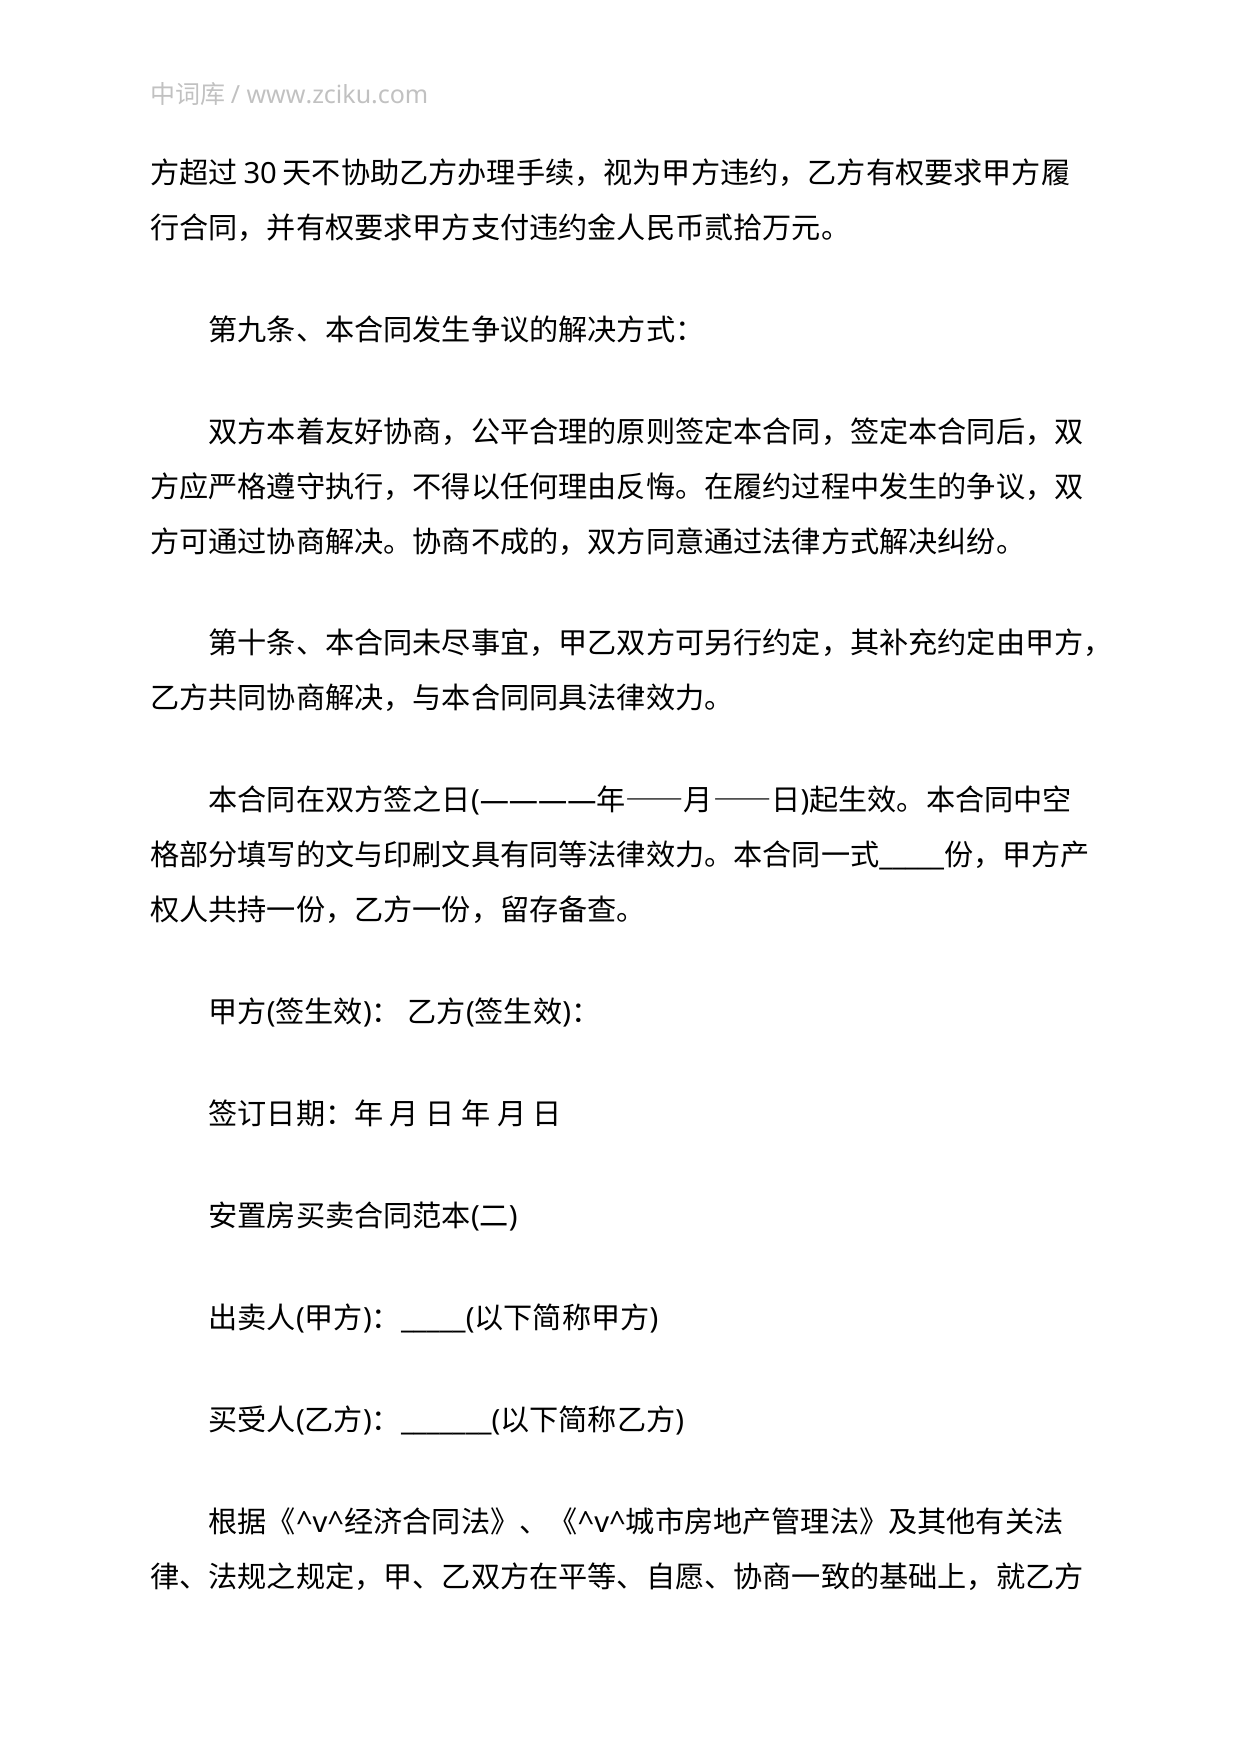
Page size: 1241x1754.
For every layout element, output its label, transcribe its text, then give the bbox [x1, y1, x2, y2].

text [150, 1498, 1090, 1596]
text 第十条、本合同未尽事宜，甲乙双方可另行约定，其补充约定由甲方，乙方共同协商解决，与本合同同具法律效力。 [150, 620, 1090, 717]
text 甲方(签生效)： 乙方(签生效)： [150, 988, 1090, 1031]
text 本合同在双方签之日(————年——月——日)起生效。本合同中空格部分填写的文与印刷文具有同等法律效力。本合同一式_____份，甲方产权人共持一份，乙方一份，留存备查。 [150, 777, 1090, 929]
text 出卖人(甲方)：_____(以下简称甲方) [150, 1294, 1090, 1337]
text 安置房买卖合同范本(二) [150, 1192, 1090, 1235]
text 买受人(乙方)：_______(以下简称乙方) [150, 1396, 1090, 1439]
text 第九条、本合同发生争议的解决方式： [150, 307, 1090, 349]
text 签订日期：年 月 日 年 月 日 [150, 1091, 1090, 1133]
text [150, 150, 1090, 247]
text 双方本着友好协商，公平合理的原则签定本合同，签定本合同后，双方应严格遵守执行，不得以任何理由反悔。在履约过程中发生的争议，双方可通过协商解决。协商不成的，双方同意通过法律方式解决纠纷。 [150, 408, 1090, 561]
